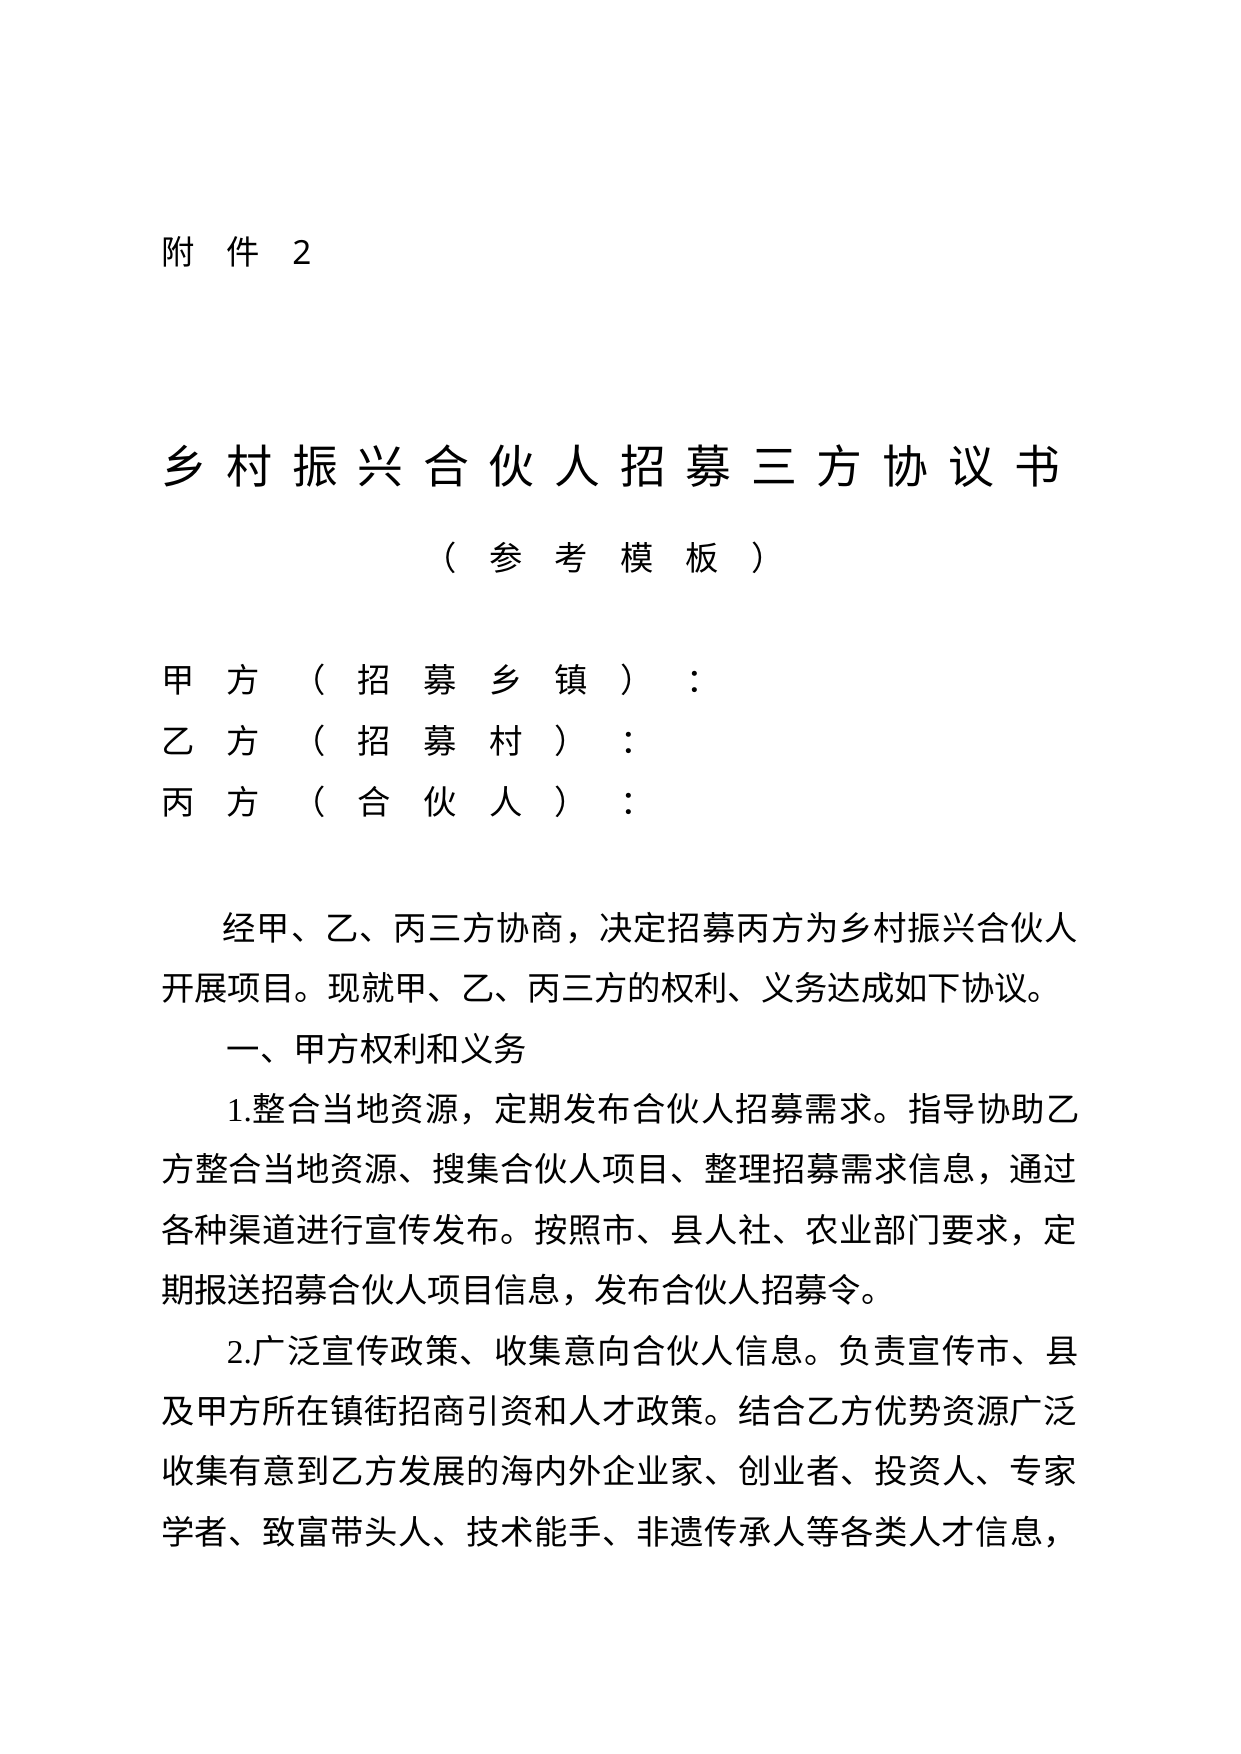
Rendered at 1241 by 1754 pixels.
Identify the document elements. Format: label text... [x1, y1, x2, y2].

text 1.整合当地资源，定期发布合伙人招募需求。指导协助乙方整合当地资源、搜集合伙人项目、整理招募需求信息，通过各种渠道进行宣传发布。按照市、县人社、农业部门要求，定期报送招募合伙人项目信息，发布合伙人招募令。 [161, 1073, 1079, 1315]
text 附件2 [161, 219, 1079, 280]
text （参考模板） [161, 525, 1079, 586]
text 乙方（招募村）： [161, 708, 1079, 769]
text 经甲、乙、丙三方协商，决定招募丙方为乡村振兴合伙人，开展项目。现就甲、乙、丙三方的权利、义务达成如下协议。 [161, 892, 1079, 1013]
text 乡村振兴合伙人招募三方协议书 [161, 403, 1079, 525]
text 甲方（招募乡镇）： [161, 647, 1079, 708]
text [161, 1315, 1079, 1556]
text 丙方（合伙人）： [161, 769, 1079, 831]
text 一、甲方权利和义务 [161, 1013, 1079, 1073]
